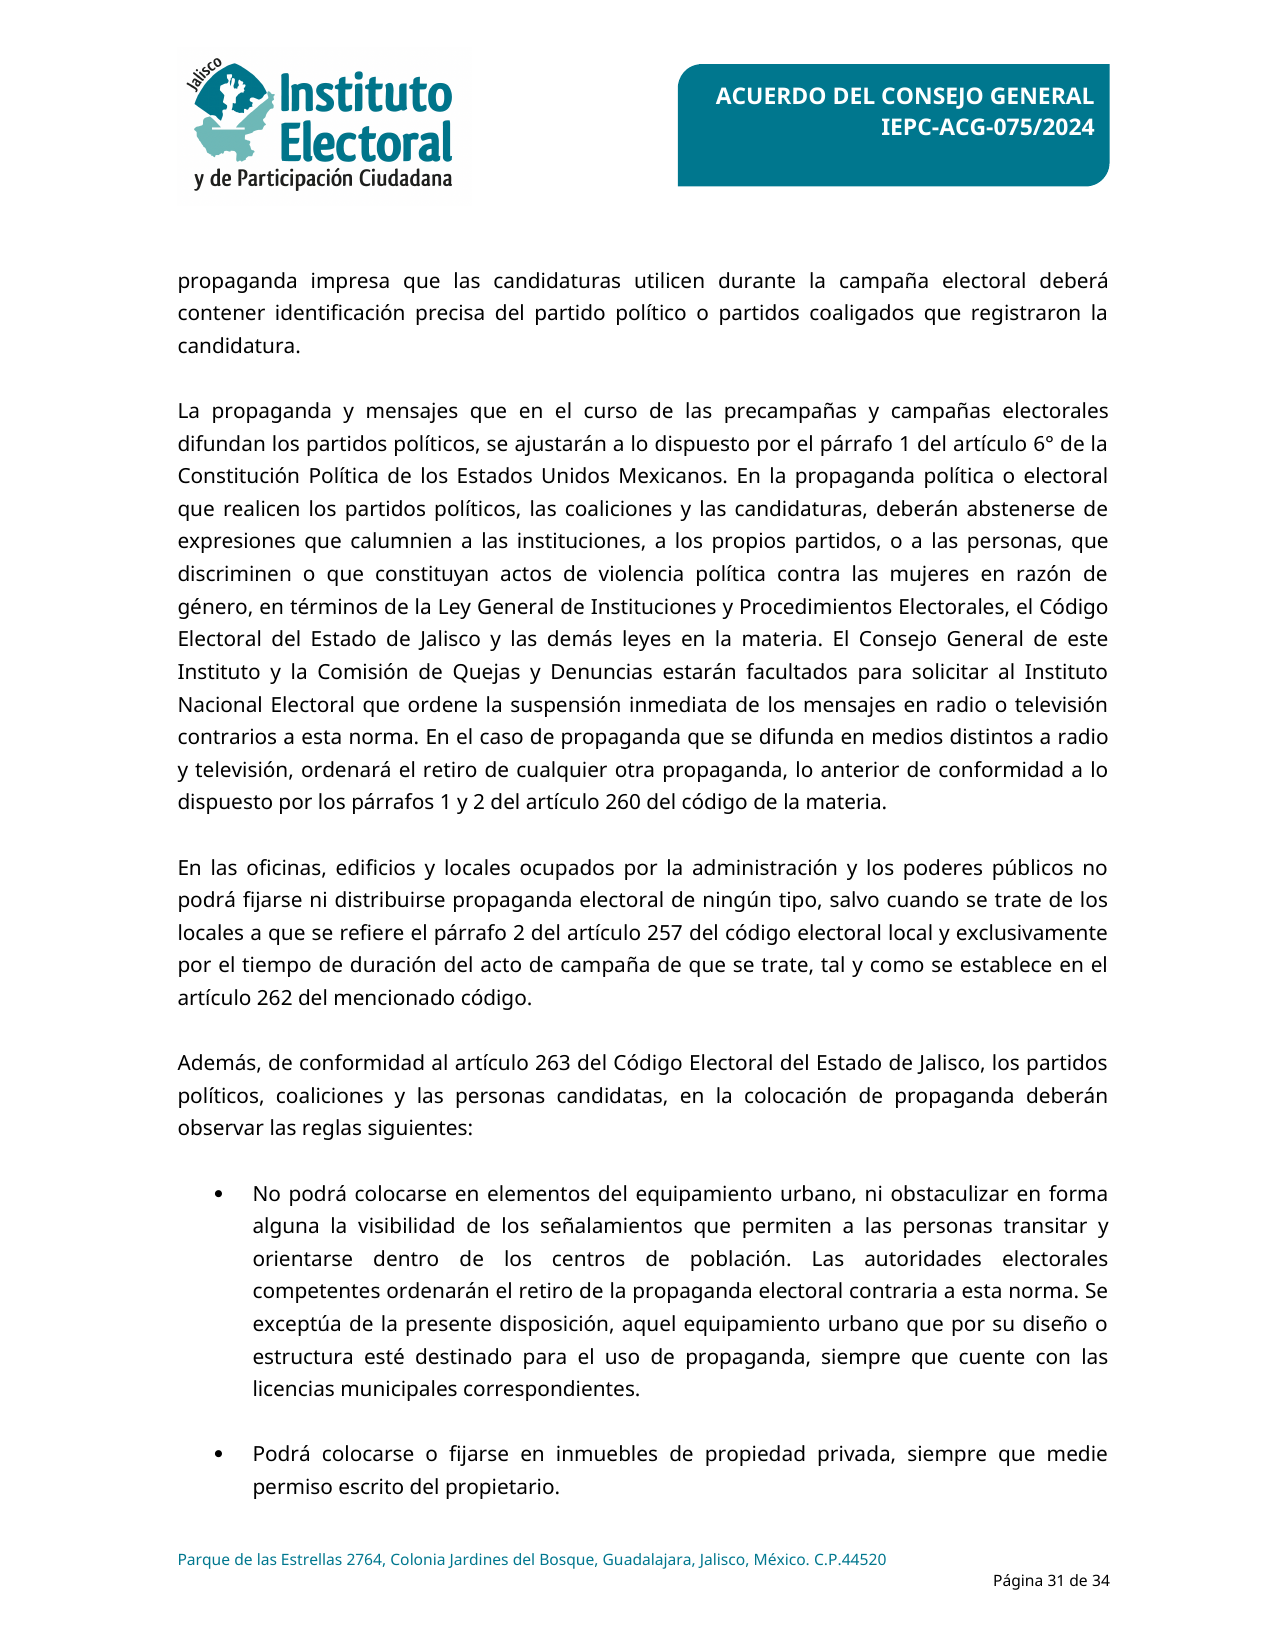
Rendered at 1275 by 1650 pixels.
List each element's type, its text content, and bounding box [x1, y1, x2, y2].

text Además, de conformidad al artículo 263 del Código Electoral del Estado de Jalisco, los partidos políticos, coaliciones y las personas candidatas, en la colocación de propaganda deberán observar las reglas siguientes: [177, 1048, 1109, 1142]
text En las oficinas, edificios y locales ocupados por la administración y los poderes públicos no podrá fijarse ni distribuirse propaganda electoral de ningún tipo, salvo cuando se trate de los locales a que se refiere el párrafo 2 del artículo 257 del código electoral local y exclusivamente por el tiempo de duración del acto de campaña de que se trate, tal y como se establece en el artículo 262 del mencionado código. [177, 853, 1109, 1012]
picture [177, 47, 473, 206]
list Podrá colocarse o fijarse en inmuebles de propiedad privada, siempre que medie permiso escrito del propietario. [215, 1439, 1109, 1501]
text La propaganda y mensajes que en el curso de las precampañas y campañas electorales difundan los partidos políticos, se ajustarán a lo dispuesto por el párrafo 1 del artículo 6° de la Constitución Política de los Estados Unidos Mexicanos. En la propaganda política o electoral que realicen los partidos políticos, las coaliciones y las candidaturas, deberán abstenerse de expresiones que calumnien a las instituciones, a los propios partidos, o a las personas, que discriminen o que constituyan actos de violencia política contra las mujeres en razón de género, en términos de la Ley General de Instituciones y Procedimientos Electorales, el Código Electoral del Estado de Jalisco y las demás leyes en la materia. El Consejo General de este Instituto y la Comisión de Quejas y Denuncias estarán facultados para solicitar al Instituto Nacional Electoral que ordene la suspensión inmediata de los mensajes en radio o televisión contrarios a esta norma. En el caso de propaganda que se difunda en medios distintos a radio y televisión, ordenará el retiro de cualquier otra propaganda, lo anterior de conformidad a lo dispuesto por los párrafos 1 y 2 del artículo 260 del código de la materia. [177, 396, 1109, 816]
list No podrá colocarse en elementos del equipamiento urbano, ni obstaculizar en forma alguna la visibilidad de los señalamientos que permiten a las personas transitar y orientarse dentro de los centros de población. Las autoridades electorales competentes ordenarán el retiro de la propaganda electoral contraria a esta norma. Se exceptúa de la presente disposición, aquel equipamiento urbano que por su diseño o estructura esté destinado para el uso de propaganda, siempre que cuente con las licencias municipales correspondientes. [215, 1179, 1109, 1403]
